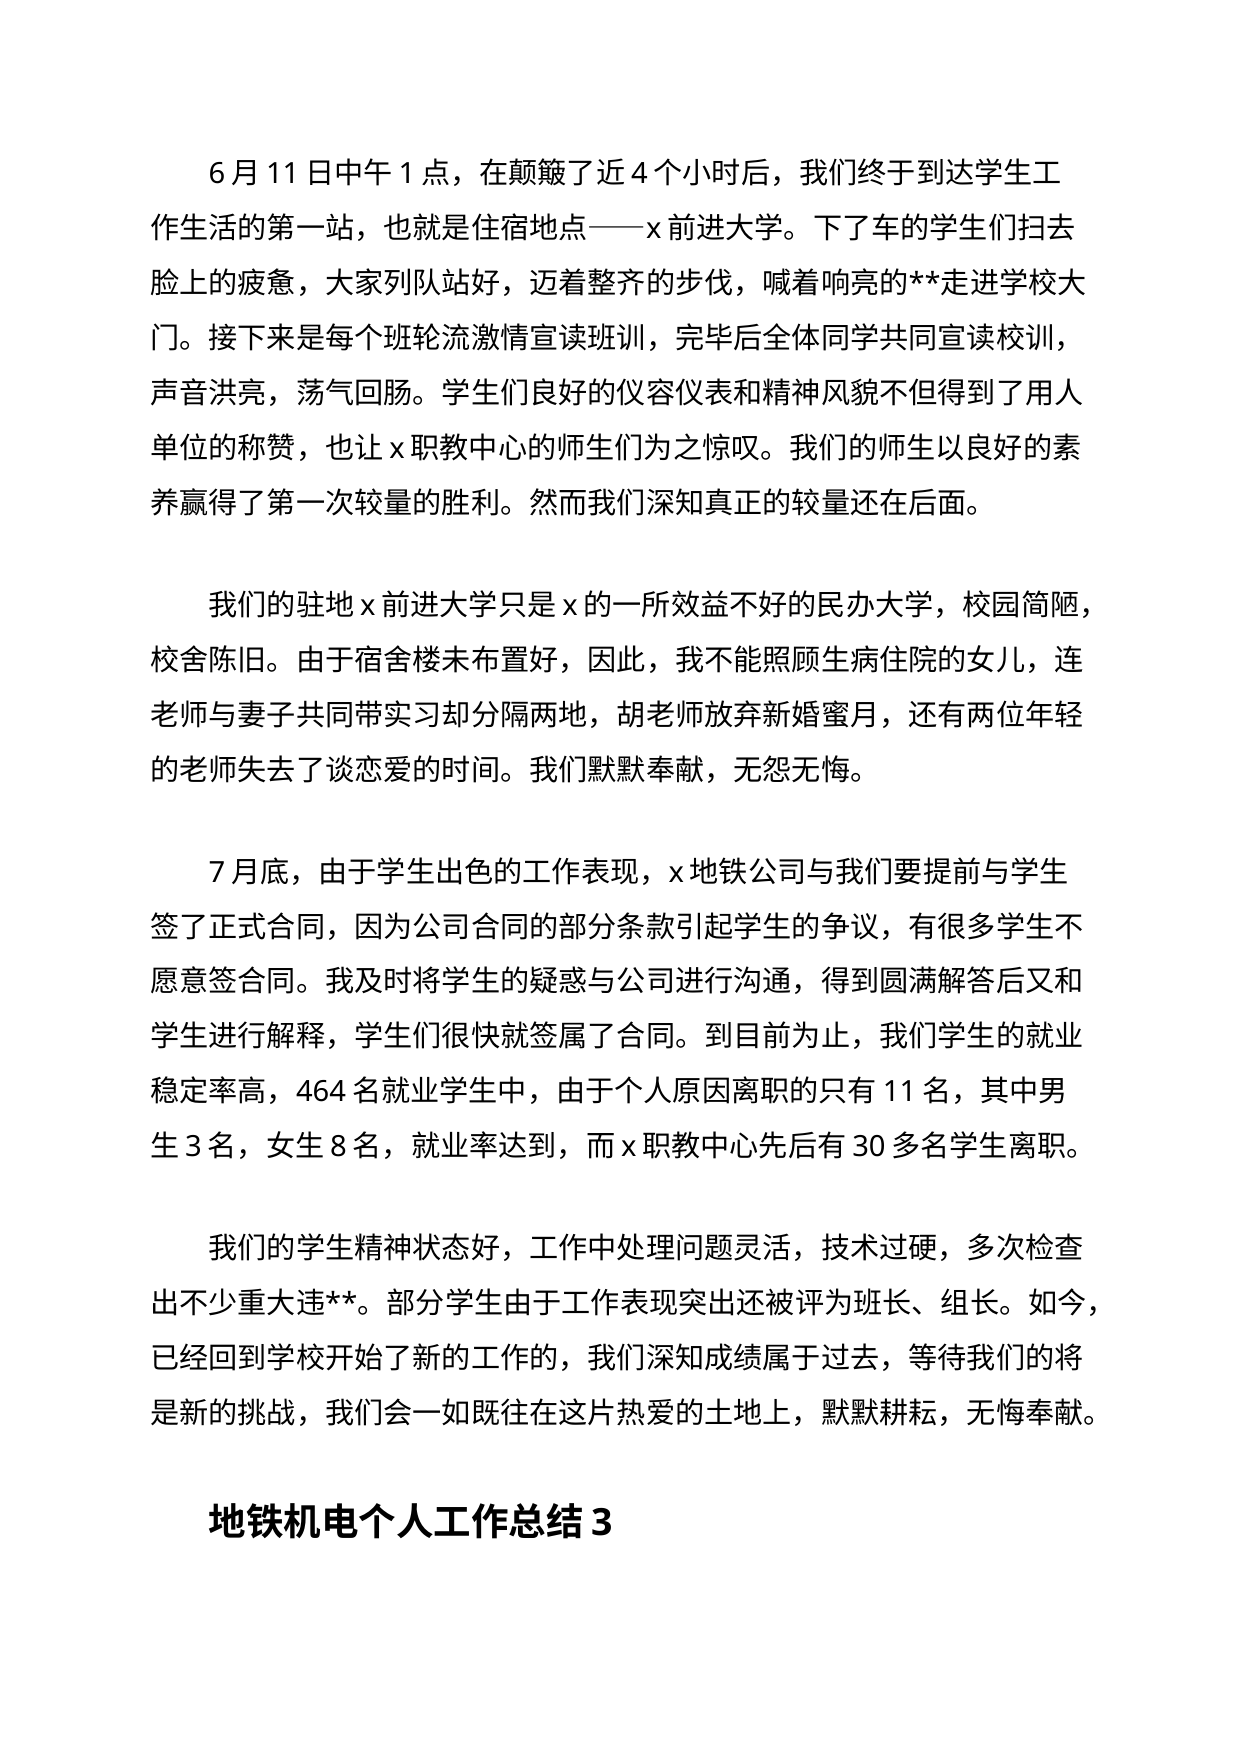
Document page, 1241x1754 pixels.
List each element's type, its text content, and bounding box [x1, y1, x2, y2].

text 7月底，由于学生出色的工作表现，x地铁公司与我们要提前与学生签了正式合同，因为公司合同的部分条款引起学生的争议，有很多学生不愿意签合同。我及时将学生的疑惑与公司进行沟通，得到圆满解答后又和学生进行解释，学生们很快就签属了合同。到目前为止，我们学生的就业稳定率高，464名就业学生中，由于个人原因离职的只有11名，其中男生3名，女生8名，就业率达到，而x职教中心先后有30多名学生离职。 [150, 848, 1090, 1165]
text 我们的学生精神状态好，工作中处理问题灵活，技术过硬，多次检查出不少重大违**。部分学生由于工作表现突出还被评为班长、组长。如今，已经回到学校开始了新的工作的，我们深知成绩属于过去，等待我们的将是新的挑战，我们会一如既往在这片热爱的土地上，默默耕耘，无悔奉献。 [150, 1225, 1090, 1432]
text 6月11日中午1点，在颠簸了近4个小时后，我们终于到达学生工作生活的第一站，也就是住宿地点——x前进大学。下了车的学生们扫去脸上的疲惫，大家列队站好，迈着整齐的步伐，喊着响亮的**走进学校大门。接下来是每个班轮流激情宣读班训，完毕后全体同学共同宣读校训，声音洪亮，荡气回肠。学生们良好的仪容仪表和精神风貌不但得到了用人单位的称赞，也让x职教中心的师生们为之惊叹。我们的师生以良好的素养赢得了第一次较量的胜利。然而我们深知真正的较量还在后面。 [150, 150, 1090, 522]
text 地铁机电个人工作总结3 [150, 1491, 1090, 1546]
text 我们的驻地x前进大学只是x的一所效益不好的民办大学，校园简陋，校舍陈旧。由于宿舍楼未布置好，因此，我不能照顾生病住院的女儿，连老师与妻子共同带实习却分隔两地，胡老师放弃新婚蜜月，还有两位年轻的老师失去了谈恋爱的时间。我们默默奉献，无怨无悔。 [150, 582, 1090, 789]
